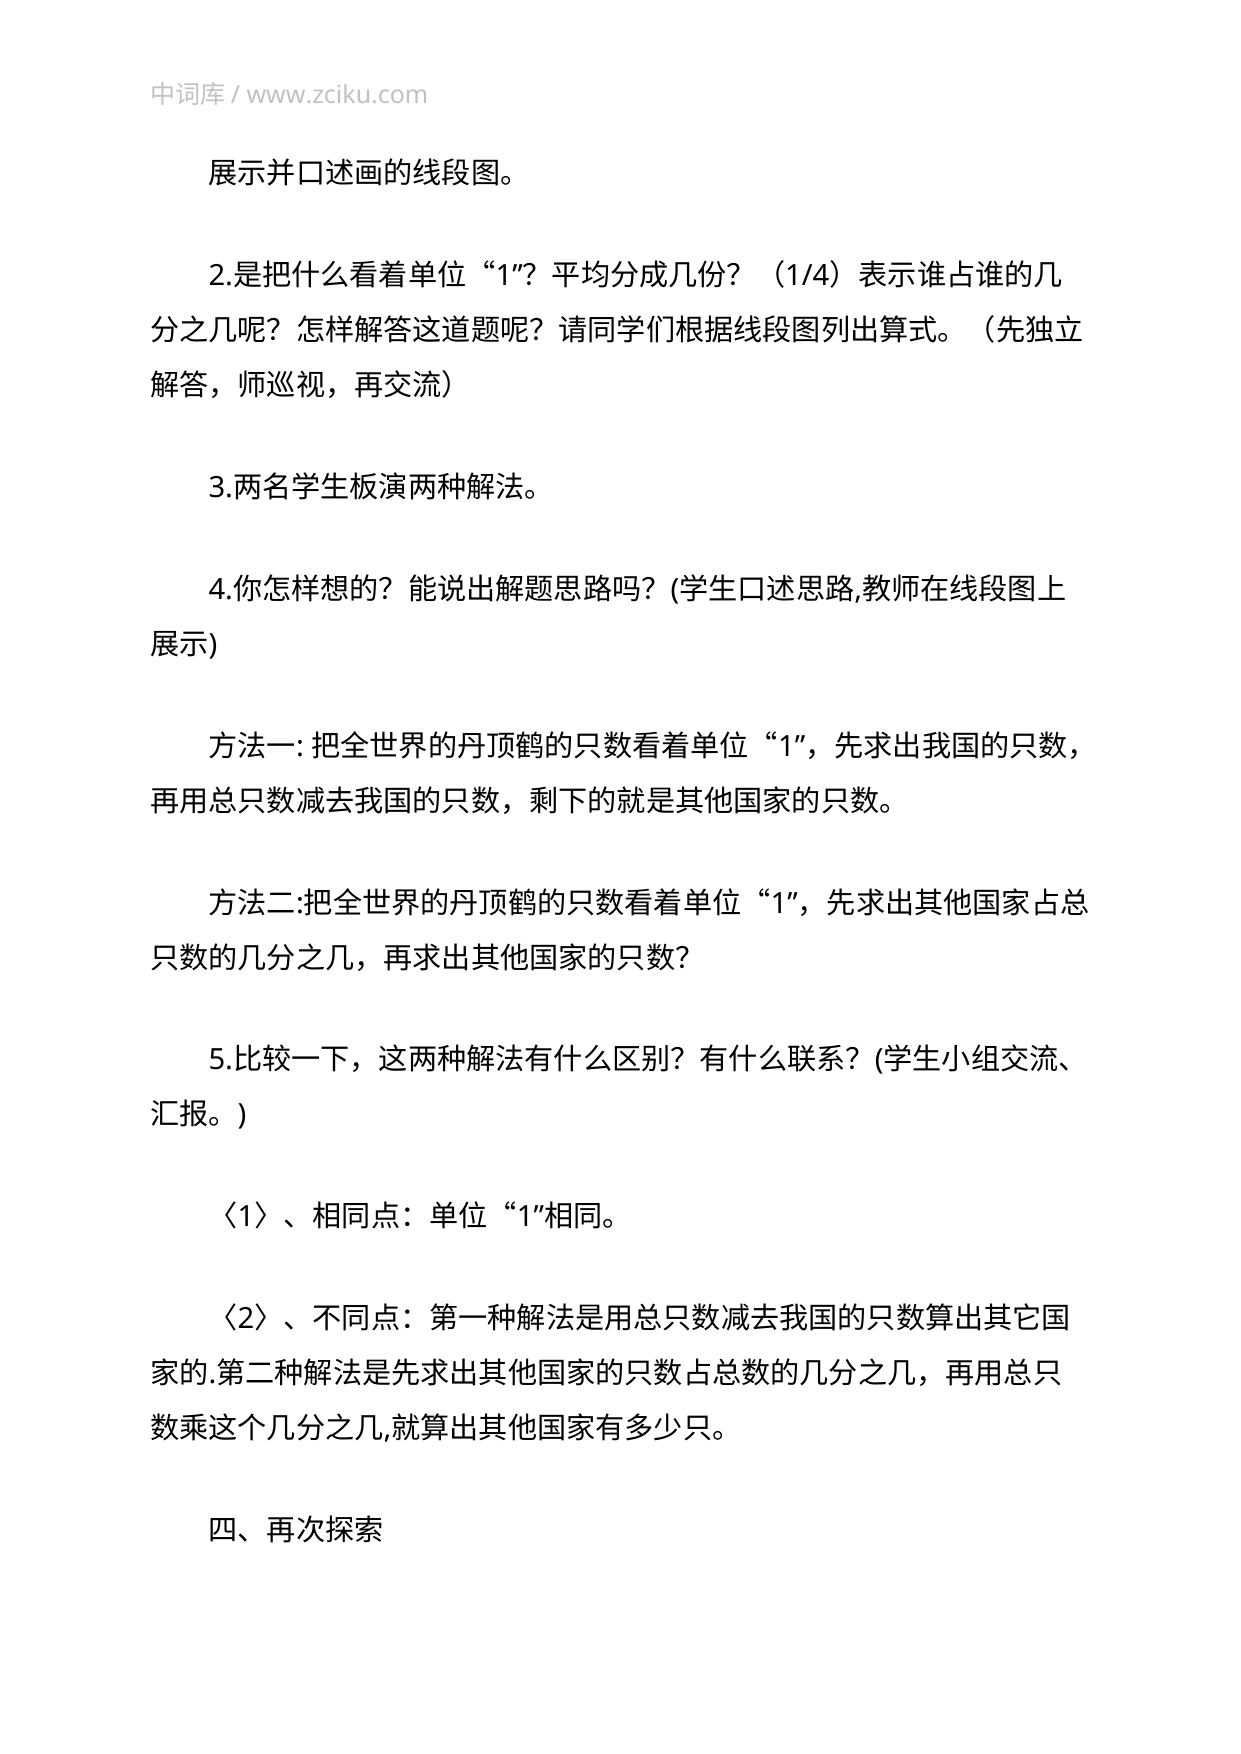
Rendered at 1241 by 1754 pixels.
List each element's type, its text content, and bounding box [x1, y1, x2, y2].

text 2.是把什么看着单位“1”？平均分成几份？（1/4）表示谁占谁的几分之几呢？怎样解答这道题呢？请同学们根据线段图列出算式。（先独立解答，师巡视，再交流） [150, 252, 1090, 404]
text 〈1〉、相同点：单位“1”相同。 [150, 1193, 1090, 1235]
text 5.比较一下，这两种解法有什么区别？有什么联系？(学生小组交流、汇报。) [150, 1036, 1090, 1133]
text 4.你怎样想的？能说出解题思路吗？(学生口述思路,教师在线段图上展示) [150, 565, 1090, 663]
text 四、再次探索 [150, 1507, 1090, 1549]
text 方法一: 把全世界的丹顶鹤的只数看着单位“1”，先求出我国的只数，再用总只数减去我国的只数，剩下的就是其他国家的只数。 [150, 722, 1090, 820]
text 3.两名学生板演两种解法。 [150, 463, 1090, 506]
text 展示并口述画的线段图。 [150, 150, 1090, 192]
text 〈2〉、不同点：第一种解法是用总只数减去我国的只数算出其它国家的.第二种解法是先求出其他国家的只数占总数的几分之几，再用总只数乘这个几分之几,就算出其他国家有多少只。 [150, 1295, 1090, 1447]
text 方法二:把全世界的丹顶鹤的只数看着单位“1”，先求出其他国家占总只数的几分之几，再求出其他国家的只数？ [150, 879, 1090, 976]
